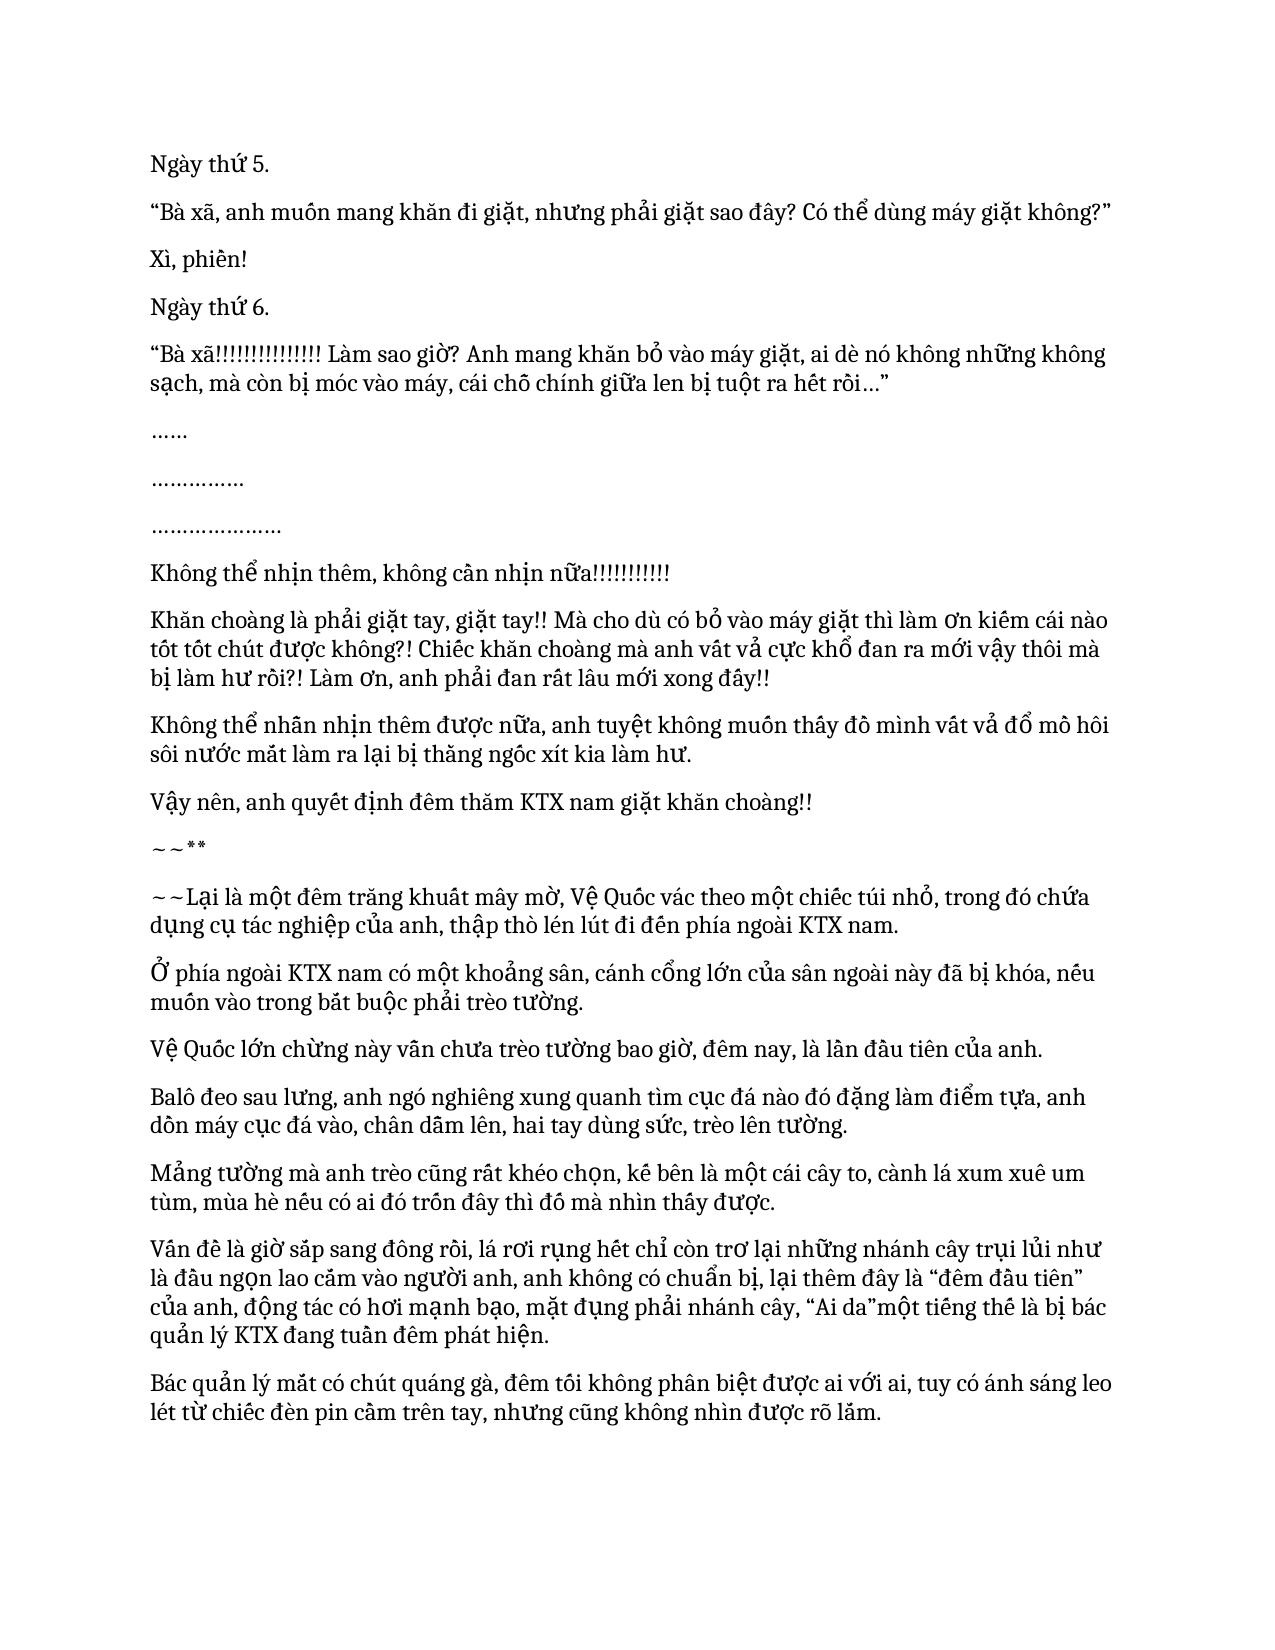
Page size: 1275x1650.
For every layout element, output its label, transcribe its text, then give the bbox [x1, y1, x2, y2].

text Xì, phiền! [150, 245, 1125, 274]
text Vệ Quốc lớn chừng này vẫn chưa trèo tường bao giờ, đêm nay, là lần đầu tiên của anh. [150, 1035, 1125, 1064]
text Ở phía ngoài KTX nam có một khoảng sân, cánh cổng lớn của sân ngoài này đã bị khóa, nếu muốn vào trong bắt buộc phải trèo tường. [150, 959, 1125, 1016]
text Khăn choàng là phải giặt tay, giặt tay!! Mà cho dù có bỏ vào máy giặt thì làm ơn kiếm cái nào tốt tốt chút được không?! Chiếc khăn choàng mà anh vất vả cực khổ đan ra mới vậy thôi mà bị làm hư rồi?! Làm ơn, anh phải đan rất lâu mới xong đấy!! [150, 606, 1125, 692]
text Ngày thứ 5. [150, 150, 1125, 179]
text Mảng tường mà anh trèo cũng rất khéo chọn, kế bên là một cái cây to, cành lá xum xuê um tùm, mùa hè nếu có ai đó trốn đây thì đố mà nhìn thấy được. [150, 1159, 1125, 1216]
text Không thể nhẫn nhịn thêm được nữa, anh tuyệt không muốn thấy đồ mình vất vả đổ mồ hôi sôi nước mắt làm ra lại bị thằng ngốc xít kia làm hư. [150, 711, 1125, 769]
text ~~Lại là một đêm trăng khuất mây mờ, Vệ Quốc vác theo một chiếc túi nhỏ, trong đó chứa dụng cụ tác nghiệp của anh, thập thò lén lút đi đến phía ngoài KTX nam. [150, 882, 1125, 940]
text …………… [150, 464, 1125, 492]
text Balô đeo sau lưng, anh ngó nghiêng xung quanh tìm cục đá nào đó đặng làm điểm tựa, anh dồn máy cục đá vào, chân dẫm lên, hai tay dùng sức, trèo lên tường. [150, 1082, 1125, 1140]
text Vậy nên, anh quyết định đêm thăm KTX nam giặt khăn choàng!! [150, 787, 1125, 816]
text Vấn đề là giờ sắp sang đông rồi, lá rơi rụng hết chỉ còn trơ lại những nhánh cây trụi lủi như là đầu ngọn lao cắm vào người anh, anh không có chuẩn bị, lại thêm đây là “đêm đầu tiên” của anh, động tác có hơi mạnh bạo, mặt đụng phải nhánh cây, “Ai da”một tiếng thế là bị bác quản lý KTX đang tuần đêm phát hiện. [150, 1235, 1125, 1350]
text “Bà xã!!!!!!!!!!!!!!! Làm sao giờ? Anh mang khăn bỏ vào máy giặt, ai dè nó không những không sạch, mà còn bị móc vào máy, cái chỗ chính giữa len bị tuột ra hết rồi…” [150, 340, 1125, 397]
text “Bà xã, anh muốn mang khăn đi giặt, nhưng phải giặt sao đây? Có thể dùng máy giặt không?” [150, 197, 1125, 226]
text Không thể nhịn thêm, không cần nhịn nữa!!!!!!!!!!! [150, 559, 1125, 587]
text Bác quản lý mắt có chút quáng gà, đêm tối không phân biệt được ai với ai, tuy có ánh sáng leo lét từ chiếc đèn pin cầm trên tay, nhưng cũng không nhìn được rõ lắm. [150, 1369, 1125, 1426]
text ………………… [150, 511, 1125, 540]
text ~~** [150, 835, 1125, 864]
text Ngày thứ 6. [150, 292, 1125, 321]
text …… [150, 416, 1125, 445]
